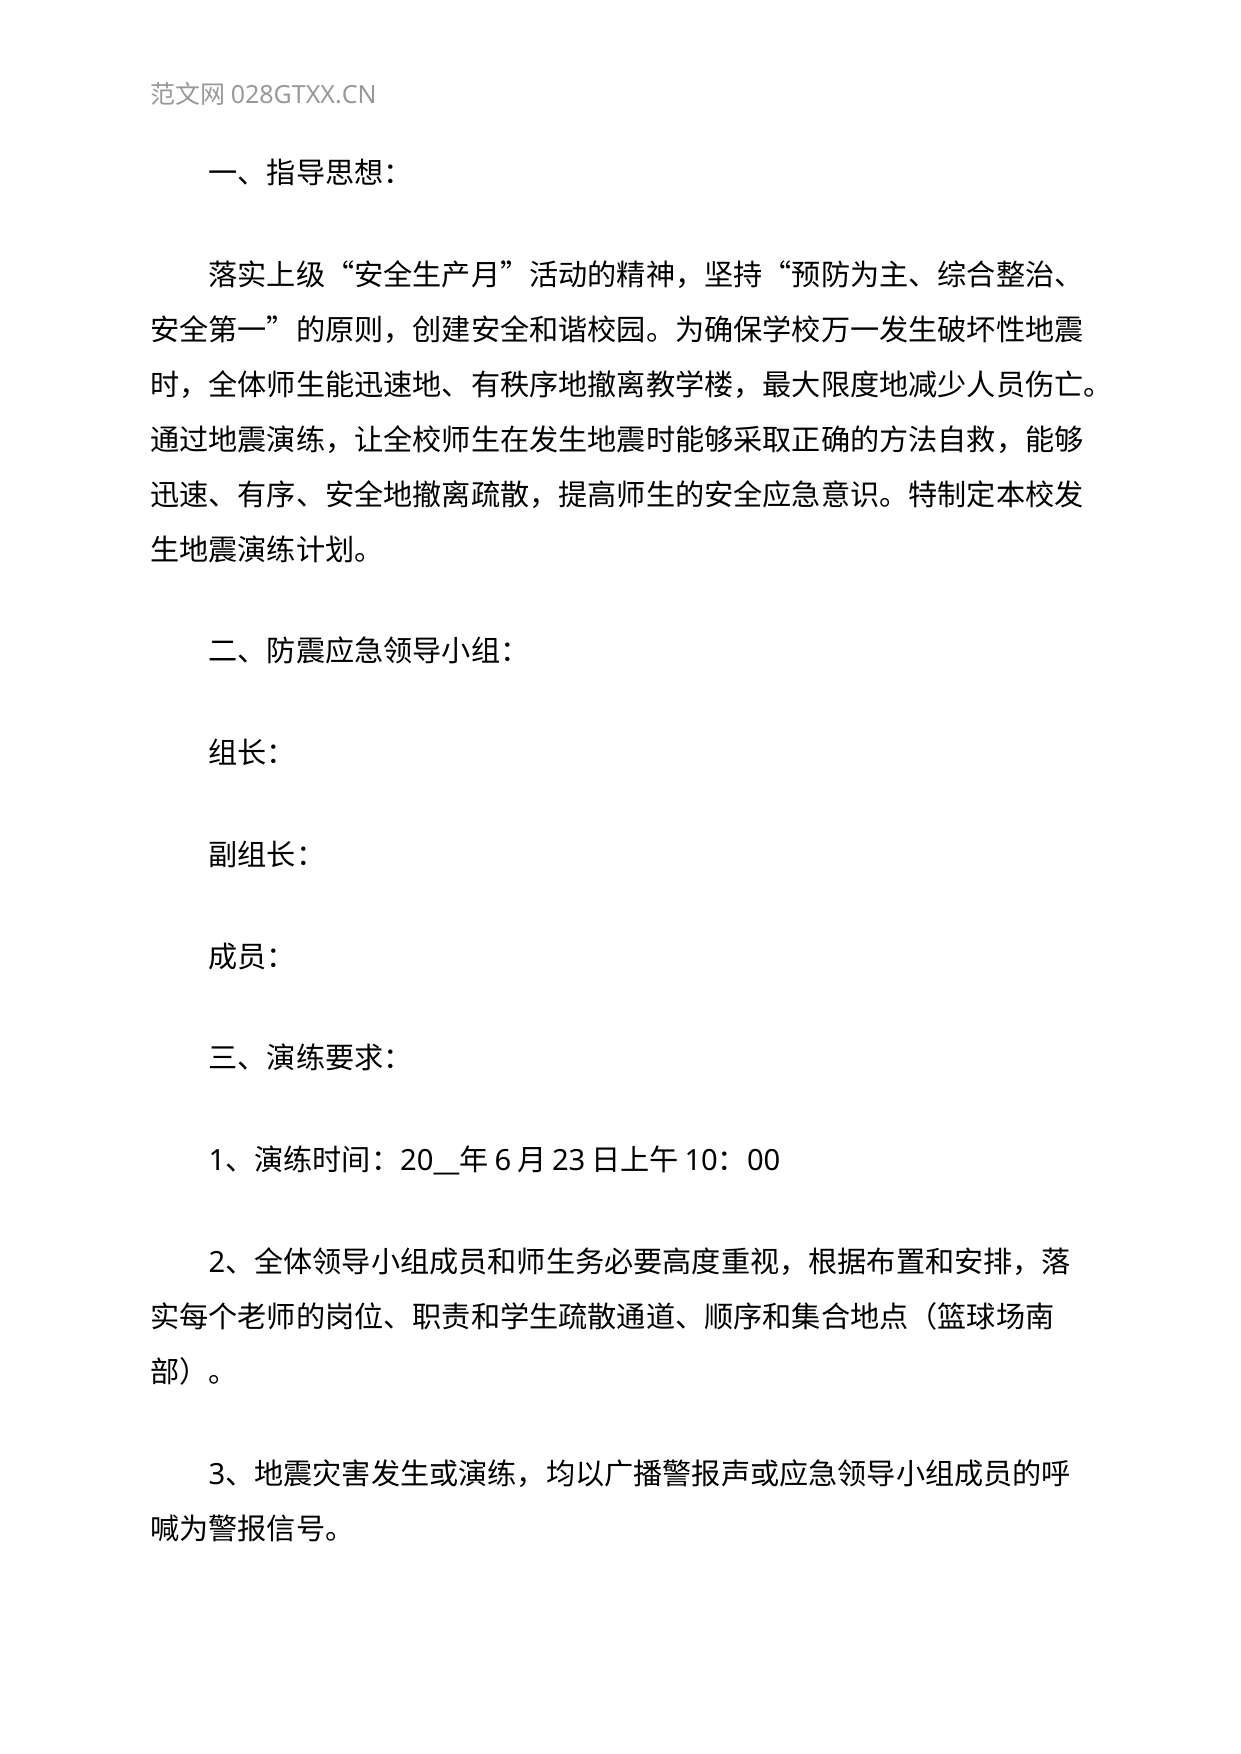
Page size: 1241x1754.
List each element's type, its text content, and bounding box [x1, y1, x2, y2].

text 副组长： [150, 832, 1090, 874]
text 组长： [150, 730, 1090, 772]
text 成员： [150, 933, 1090, 976]
text 一、指导思想： [150, 150, 1090, 192]
text 2、全体领导小组成员和师生务必要高度重视，根据布置和安排，落实每个老师的岗位、职责和学生疏散通道、顺序和集合地点（篮球场南部）。 [150, 1239, 1090, 1391]
text 落实上级“安全生产月”活动的精神，坚持“预防为主、综合整治、安全第一”的原则，创建安全和谐校园。为确保学校万一发生破坏性地震时，全体师生能迅速地、有秩序地撤离教学楼，最大限度地减少人员伤亡。通过地震演练，让全校师生在发生地震时能够采取正确的方法自救，能够迅速、有序、安全地撤离疏散，提高师生的安全应急意识。特制定本校发生地震演练计划。 [150, 252, 1090, 568]
text 3、地震灾害发生或演练，均以广播警报声或应急领导小组成员的呼喊为警报信号。 [150, 1451, 1090, 1548]
text 二、防震应急领导小组： [150, 628, 1090, 670]
text 1、演练时间：20__年6月23日上午10：00 [150, 1137, 1090, 1179]
text 三、演练要求： [150, 1035, 1090, 1077]
